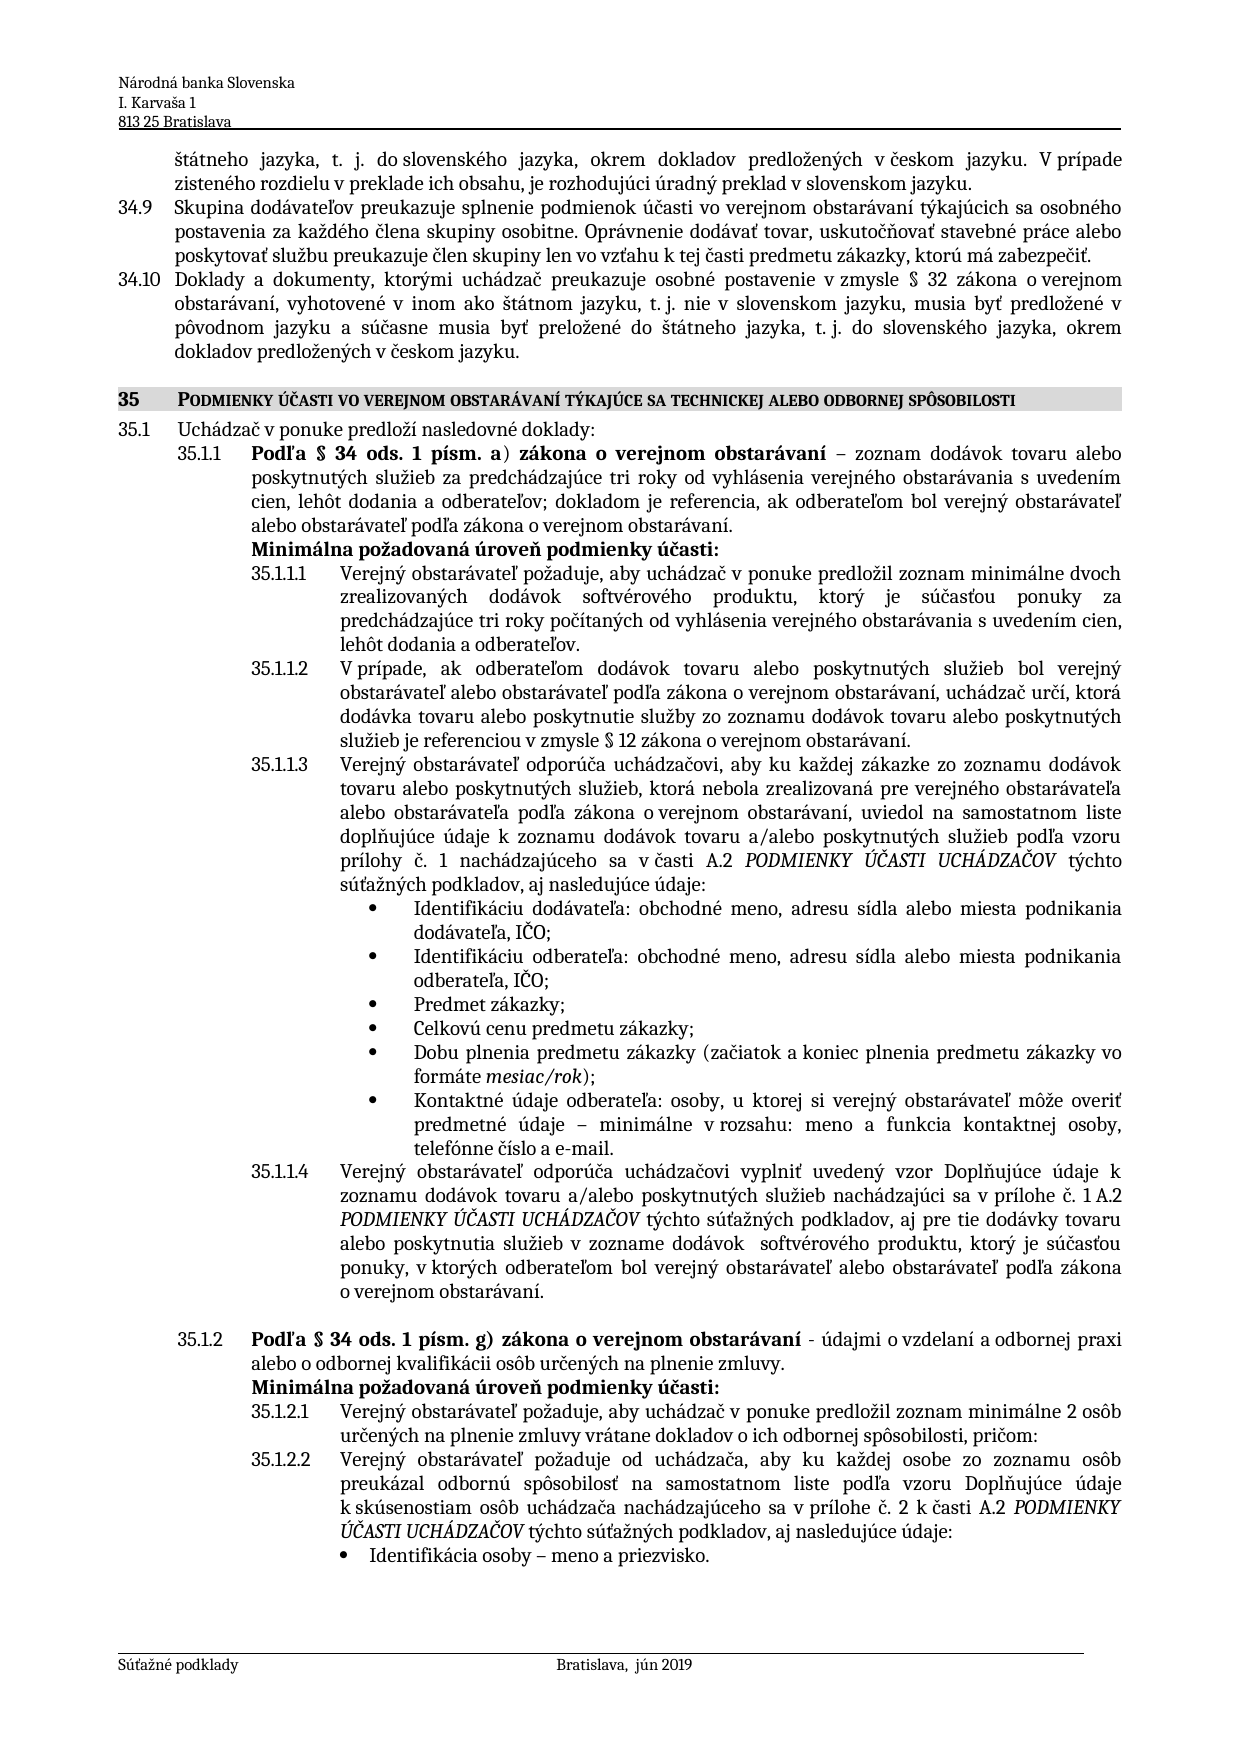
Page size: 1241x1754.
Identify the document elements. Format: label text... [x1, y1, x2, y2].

text Minimálna požadovaná úroveň podmienky účasti: [251, 537, 1122, 561]
list V prípade, ak odberateľom dodávok tovaru alebo poskytnutých služieb bol verejný obstarávateľ alebo obstarávateľ podľa zákona o verejnom obstarávaní, uchádzač určí, ktorá dodávka tovaru alebo poskytnutie služby zo zoznamu dodávok tovaru alebo poskytnutých služieb je referenciou v zmysle § 12 zákona o verejnom obstarávaní. [251, 657, 1122, 753]
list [118, 148, 1122, 196]
list Identifikáciu dodávateľa: obchodné meno, adresu sídla alebo miesta podnikania dodávateľa, IČO; [369, 897, 1122, 944]
list Uchádzač v ponuke predloží nasledovné doklady: [118, 417, 1122, 441]
list Identifikácia osoby – meno a priezvisko. [340, 1543, 1122, 1567]
list Verejný obstarávateľ požaduje, aby uchádzač v ponuke predložil zoznam minimálne 2 osôb určených na plnenie zmluvy vrátane dokladov o ich odbornej spôsobilosti, pričom: [251, 1400, 1122, 1448]
list Predmet zákazky; [369, 992, 1122, 1016]
list Minimálna požadovaná úroveň podmienky účasti: [251, 1376, 1122, 1400]
list Doklady a dokumenty, ktorými uchádzač preukazuje osobné postavenie v zmysle § 32 zákona o verejnom obstarávaní, vyhotovené v inom ako štátnom jazyku, t. j. nie v slovenskom jazyku, musia byť predložené v pôvodnom jazyku a súčasne musia byť preložené do štátneho jazyka, t. j. do slovenského jazyka, okrem dokladov predložených v českom jazyku. [118, 267, 1122, 363]
list Dobu plnenia predmetu zákazky (začiatok a koniec plnenia predmetu zákazky vo formáte mesiac/rok); [369, 1040, 1122, 1088]
list Podmienky účasti vo verejnom obstarávaní týkajúce sa technickej alebo odbornej spôsobilosti [118, 387, 1122, 411]
list Celkovú cenu predmetu zákazky; [369, 1016, 1122, 1040]
list Kontaktné údaje odberateľa: osoby, u ktorej si verejný obstarávateľ môže overiť predmetné údaje – minimálne v rozsahu: meno a funkcia kontaktnej osoby, telefónne číslo a e-mail. [369, 1088, 1122, 1160]
list Verejný obstarávateľ odporúča uchádzačovi vyplniť uvedený vzor Doplňujúce údaje k zoznamu dodávok tovaru a/alebo poskytnutých služieb nachádzajúci sa v prílohe č. 1 A.2 PODMIENKY ÚČASTI UCHÁDZAČOV týchto súťažných podkladov, aj pre tie dodávky tovaru alebo poskytnutia služieb v zozname dodávok softvérového produktu, ktorý je súčasťou ponuky, v ktorých odberateľom bol verejný obstarávateľ alebo obstarávateľ podľa zákona o verejnom obstarávaní. [251, 1160, 1122, 1304]
list Podľa § 34 ods. 1 písm. a) zákona o verejnom obstarávaní – zoznam dodávok tovaru alebo poskytnutých služieb za predchádzajúce tri roky od vyhlásenia verejného obstarávania s uvedením cien, lehôt dodania a odberateľov; dokladom je referencia, ak odberateľom bol verejný obstarávateľ alebo obstarávateľ podľa zákona o verejnom obstarávaní. [177, 441, 1122, 537]
list Identifikáciu odberateľa: obchodné meno, adresu sídla alebo miesta podnikania odberateľa, IČO; [369, 944, 1122, 992]
list Verejný obstarávateľ požaduje od uchádzača, aby ku každej osobe zo zoznamu osôb preukázal odbornú spôsobilosť na samostatnom liste podľa vzoru Doplňujúce údaje k skúsenostiam osôb uchádzača nachádzajúceho sa v prílohe č. 2 k časti A.2 PODMIENKY ÚČASTI UCHÁDZAČOV týchto súťažných podkladov, aj nasledujúce údaje: [251, 1448, 1122, 1543]
list Podľa § 34 ods. 1 písm. g) zákona o verejnom obstarávaní - údajmi o vzdelaní a odbornej praxi alebo o odbornej kvalifikácii osôb určených na plnenie zmluvy. [177, 1328, 1122, 1376]
list Skupina dodávateľov preukazuje splnenie podmienok účasti vo verejnom obstarávaní týkajúcich sa osobného postavenia za každého člena skupiny osobitne. Oprávnenie dodávať tovar, uskutočňovať stavebné práce alebo poskytovať službu preukazuje člen skupiny len vo vzťahu k tej časti predmetu zákazky, ktorú má zabezpečiť. [118, 196, 1122, 267]
list Verejný obstarávateľ odporúča uchádzačovi, aby ku každej zákazke zo zoznamu dodávok tovaru alebo poskytnutých služieb, ktorá nebola zrealizovaná pre verejného obstarávateľa alebo obstarávateľa podľa zákona o verejnom obstarávaní, uviedol na samostatnom liste doplňujúce údaje k zoznamu dodávok tovaru a/alebo poskytnutých služieb podľa vzoru prílohy č. 1 nachádzajúceho sa v časti A.2 PODMIENKY ÚČASTI UCHÁDZAČOV týchto súťažných podkladov, aj nasledujúce údaje: [251, 753, 1122, 897]
list Verejný obstarávateľ požaduje, aby uchádzač v ponuke predložil zoznam minimálne dvoch zrealizovaných dodávok softvérového produktu, ktorý je súčasťou ponuky za predchádzajúce tri roky počítaných od vyhlásenia verejného obstarávania s uvedením cien, lehôt dodania a odberateľov. [251, 561, 1122, 657]
